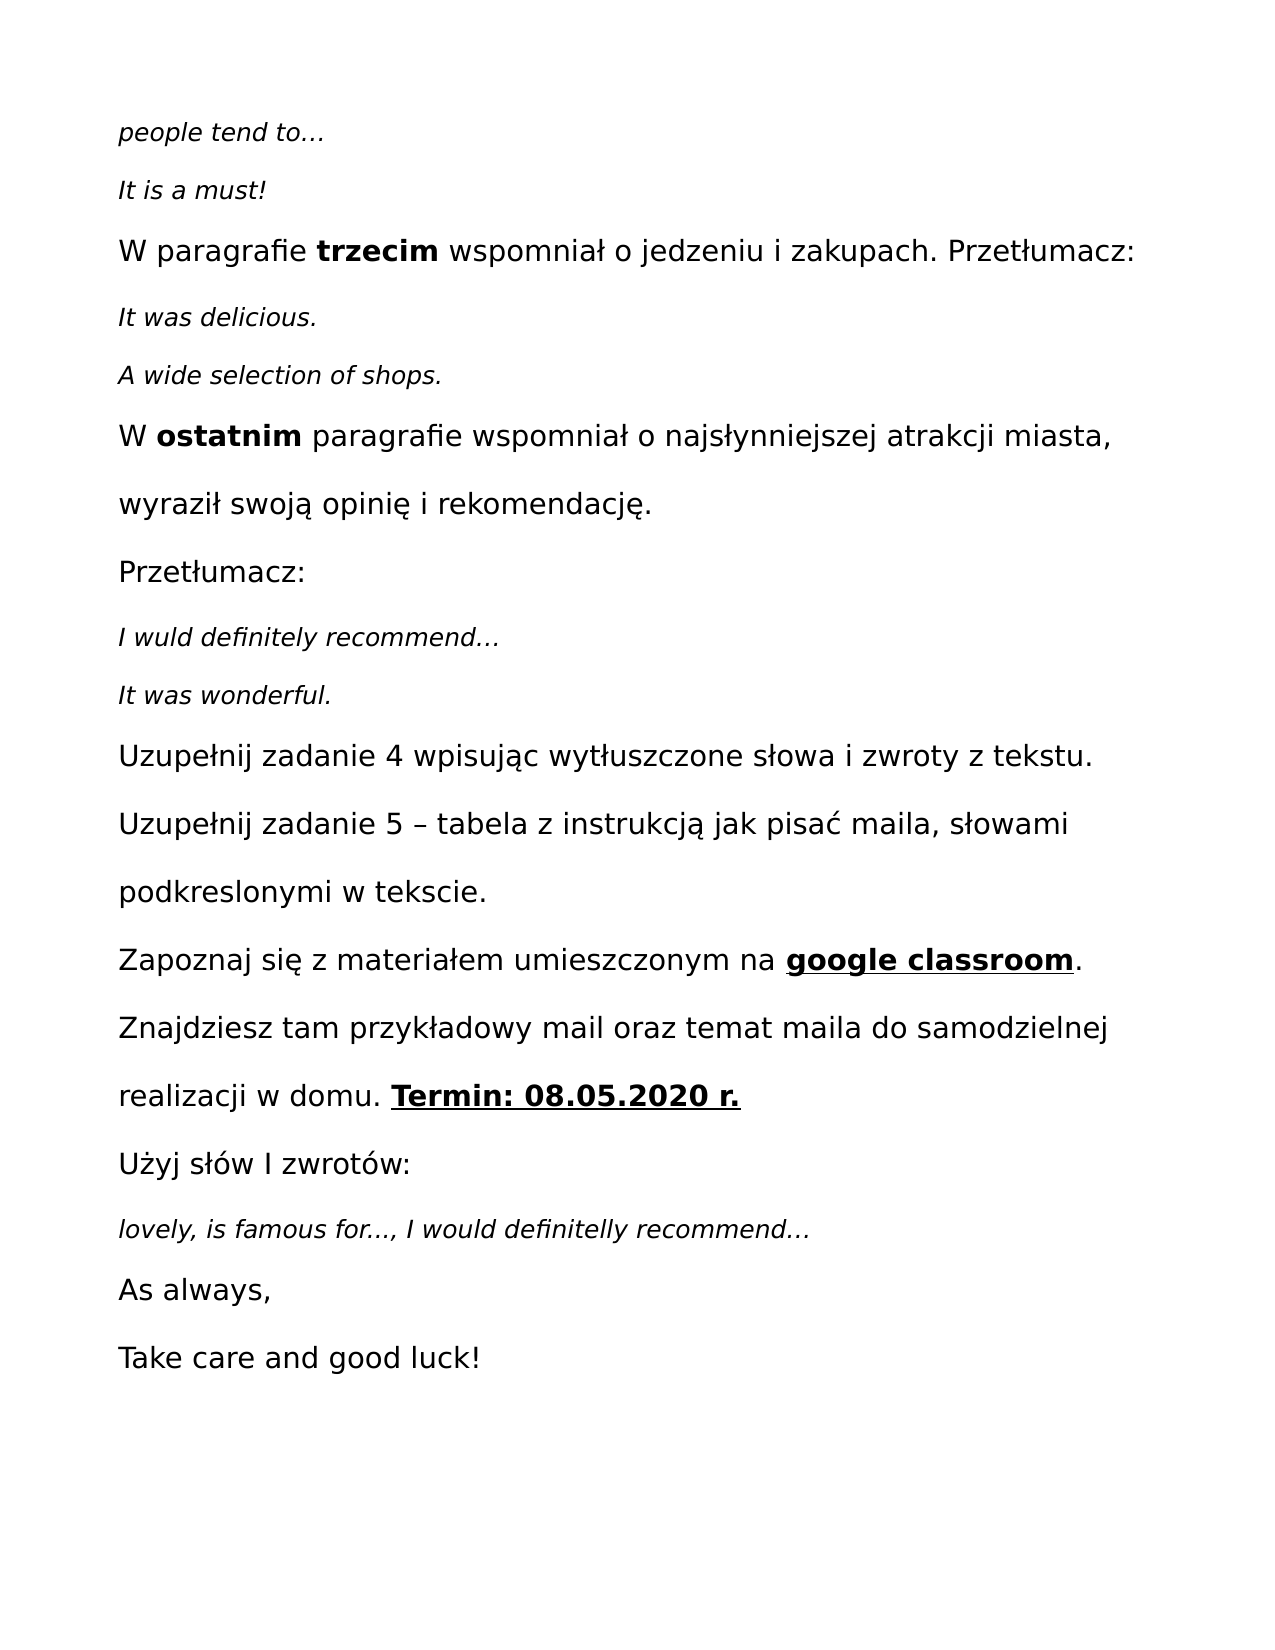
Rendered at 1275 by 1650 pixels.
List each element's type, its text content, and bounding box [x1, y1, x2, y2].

text As always, [118, 1273, 1215, 1307]
text I wuld definitely recommend… [118, 623, 1215, 652]
text Użyj słów I zwrotów: [118, 1147, 1215, 1181]
text W ostatnim paragrafie wspomniał o najsłynniejszej atrakcji miasta, wyraził swoją opinię i rekomendację. [118, 419, 1215, 521]
text W paragrafie trzecim wspomniał o jedzeniu i zakupach. Przetłumacz: [118, 235, 1215, 269]
text It was delicious. [118, 303, 1215, 332]
text Zapoznaj się z materiałem umieszczonym na google classroom. Znajdziesz tam przykładowy mail oraz temat maila do samodzielnej realizacji w domu. Termin: 08.05.2020 r. [118, 943, 1215, 1113]
text It is a must! [118, 176, 1215, 206]
text Uzupełnij zadanie 4 wpisując wytłuszczone słowa i zwroty z tekstu. [118, 740, 1215, 774]
text lovely, is famous for..., I would definitelly recommend… [118, 1215, 1215, 1244]
text It was wonderful. [118, 681, 1215, 711]
text A wide selection of shops. [118, 361, 1215, 390]
text Take care and good luck! [118, 1341, 1215, 1375]
text people tend to… [118, 118, 1215, 147]
text Przetłumacz: [118, 555, 1215, 589]
text Uzupełnij zadanie 5 – tabela z instrukcją jak pisać maila, słowami podkreslonymi w tekscie. [118, 808, 1215, 909]
